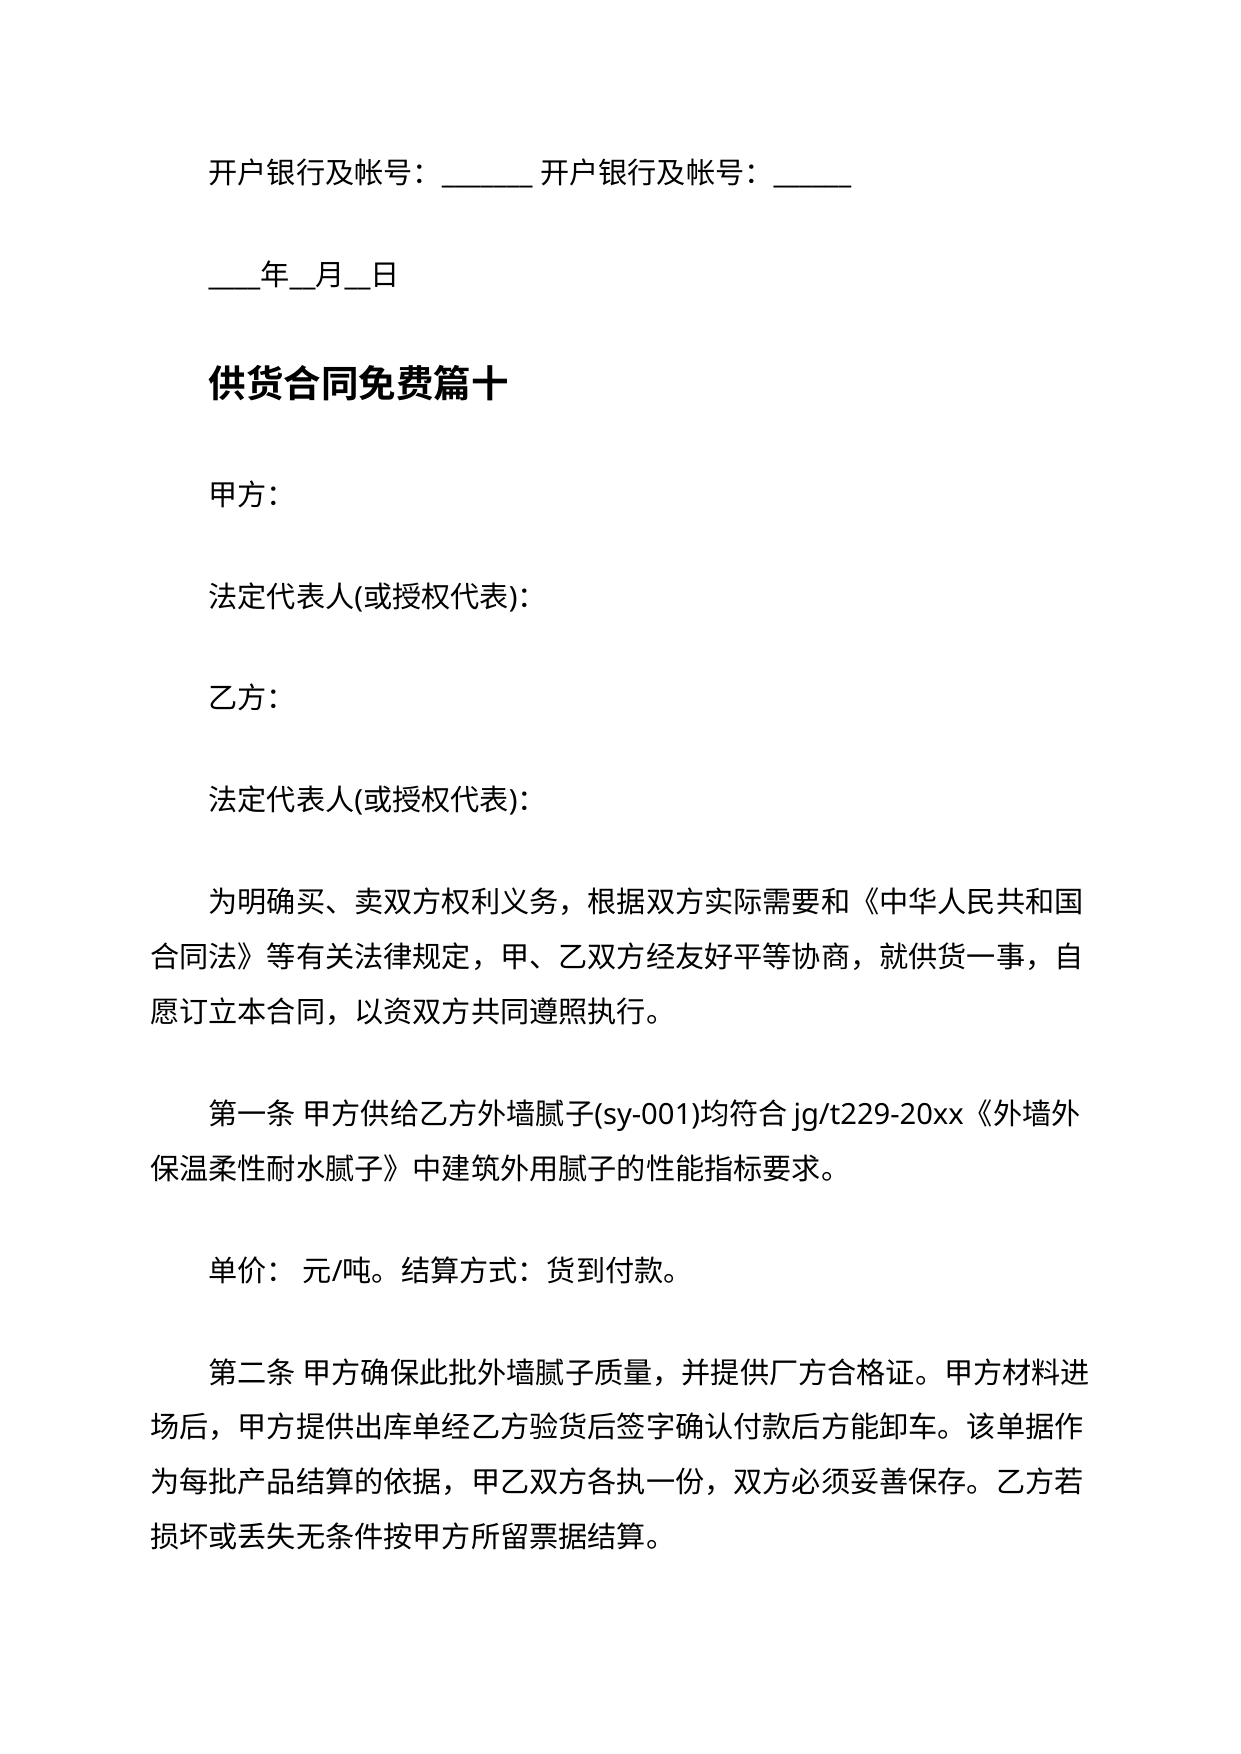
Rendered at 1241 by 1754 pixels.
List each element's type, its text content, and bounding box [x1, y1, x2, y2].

text 供货合同免费篇十 [150, 354, 1090, 408]
text 第二条 甲方确保此批外墙腻子质量，并提供厂方合格证。甲方材料进场后，甲方提供出库单经乙方验货后签字确认付款后方能卸车。该单据作为每批产品结算的依据，甲乙双方各执一份，双方必须妥善保存。乙方若损坏或丢失无条件按甲方所留票据结算。 [150, 1349, 1090, 1556]
text ____年__月__日 [150, 252, 1090, 294]
text 开户银行及帐号：_______ 开户银行及帐号：______ [150, 150, 1090, 192]
text 第一条 甲方供给乙方外墙腻子(sy-001)均符合jg/t229-20xx《外墙外保温柔性耐水腻子》中建筑外用腻子的性能指标要求。 [150, 1090, 1090, 1188]
text 单价： 元/吨。结算方式：货到付款。 [150, 1247, 1090, 1289]
text 甲方： [150, 471, 1090, 514]
text 为明确买、卖双方权利义务，根据双方实际需要和《中华人民共和国合同法》等有关法律规定，甲、乙双方经友好平等协商，就供货一事，自愿订立本合同，以资双方共同遵照执行。 [150, 879, 1090, 1031]
text 法定代表人(或授权代表)： [150, 777, 1090, 819]
text 乙方： [150, 675, 1090, 717]
text 法定代表人(或授权代表)： [150, 573, 1090, 616]
